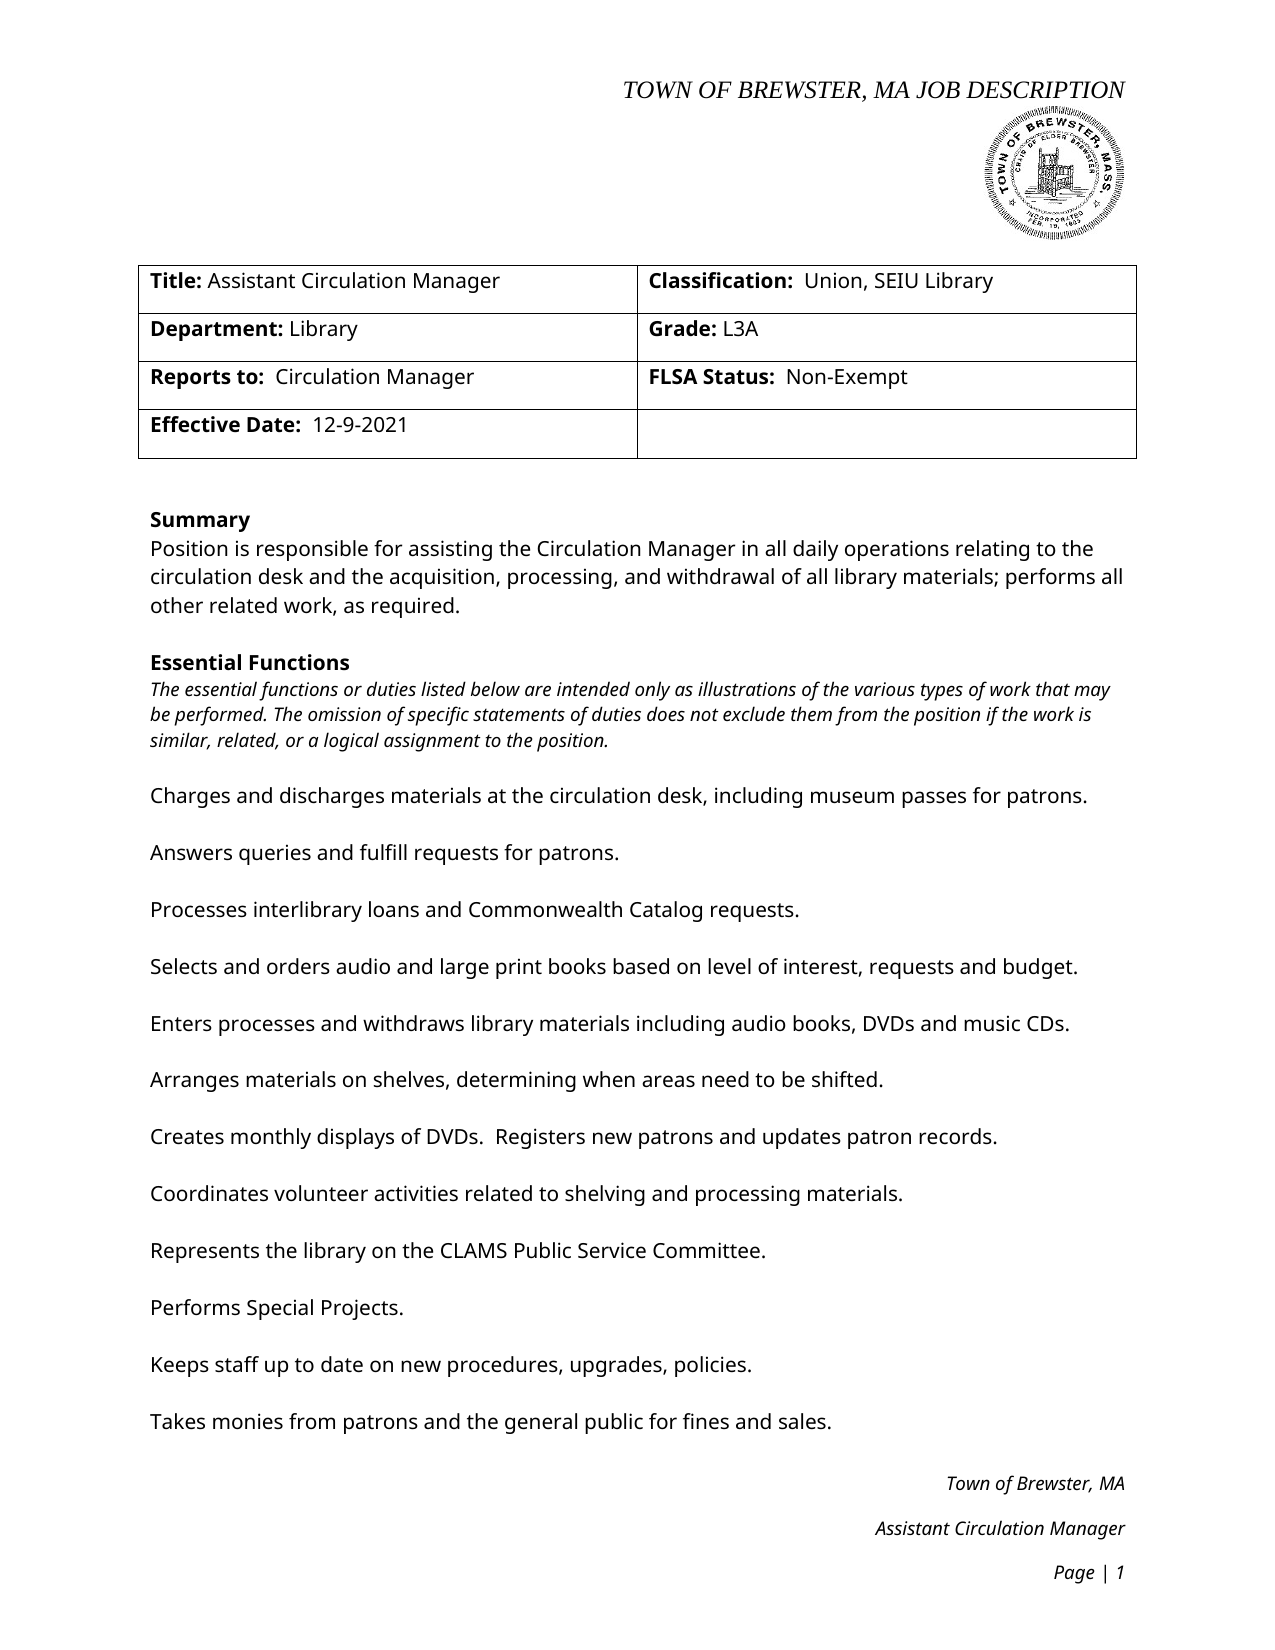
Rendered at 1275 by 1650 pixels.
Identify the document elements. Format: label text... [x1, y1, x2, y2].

text Charges and discharges materials at the circulation desk, including museum passes for patrons. [150, 781, 1125, 809]
table_cell Effective Date: 12-9-2021 [139, 410, 637, 458]
table_header Classification: Union, SEIU Library [638, 266, 1136, 313]
text Summary [150, 506, 1125, 534]
text Arranges materials on shelves, determining when areas need to be shifted. [150, 1066, 1125, 1094]
text Performs Special Projects. [150, 1293, 1125, 1321]
text Position is responsible for assisting the Circulation Manager in all daily operations relating to the circulation desk and the acquisition, processing, and withdrawal of all library materials; performs all other related work, as required. [150, 534, 1125, 619]
picture [983, 106, 1125, 241]
text Processes interlibrary loans and Commonwealth Catalog requests. [150, 895, 1125, 923]
table_header Title: Assistant Circulation Manager [139, 266, 637, 313]
text Takes monies from patrons and the general public for fines and sales. [150, 1407, 1125, 1435]
text The essential functions or duties listed below are intended only as illustrations of the various types of work that may be performed. The omission of specific statements of duties does not exclude them from the position if the work is similar, related, or a logical assignment to the position. [150, 676, 1125, 753]
text Answers queries and fulfill requests for patrons. [150, 838, 1125, 866]
table_cell [638, 410, 1136, 458]
table_cell Grade: L3A [638, 314, 1136, 361]
table_cell Department: Library [139, 314, 637, 361]
text Selects and orders audio and large print books based on level of interest, requests and budget. [150, 952, 1125, 980]
text Essential Functions [150, 648, 1125, 676]
text Creates monthly displays of DVDs. Registers new patrons and updates patron records. [150, 1122, 1125, 1151]
text Enters processes and withdraws library materials including audio books, DVDs and music CDs. [150, 1009, 1125, 1037]
table_cell Reports to: Circulation Manager [139, 362, 637, 409]
table_cell FLSA Status: Non-Exempt [638, 362, 1136, 409]
text Represents the library on the CLAMS Public Service Committee. [150, 1236, 1125, 1264]
text Coordinates volunteer activities related to shelving and processing materials. [150, 1179, 1125, 1208]
text Keeps staff up to date on new procedures, upgrades, policies. [150, 1350, 1125, 1378]
